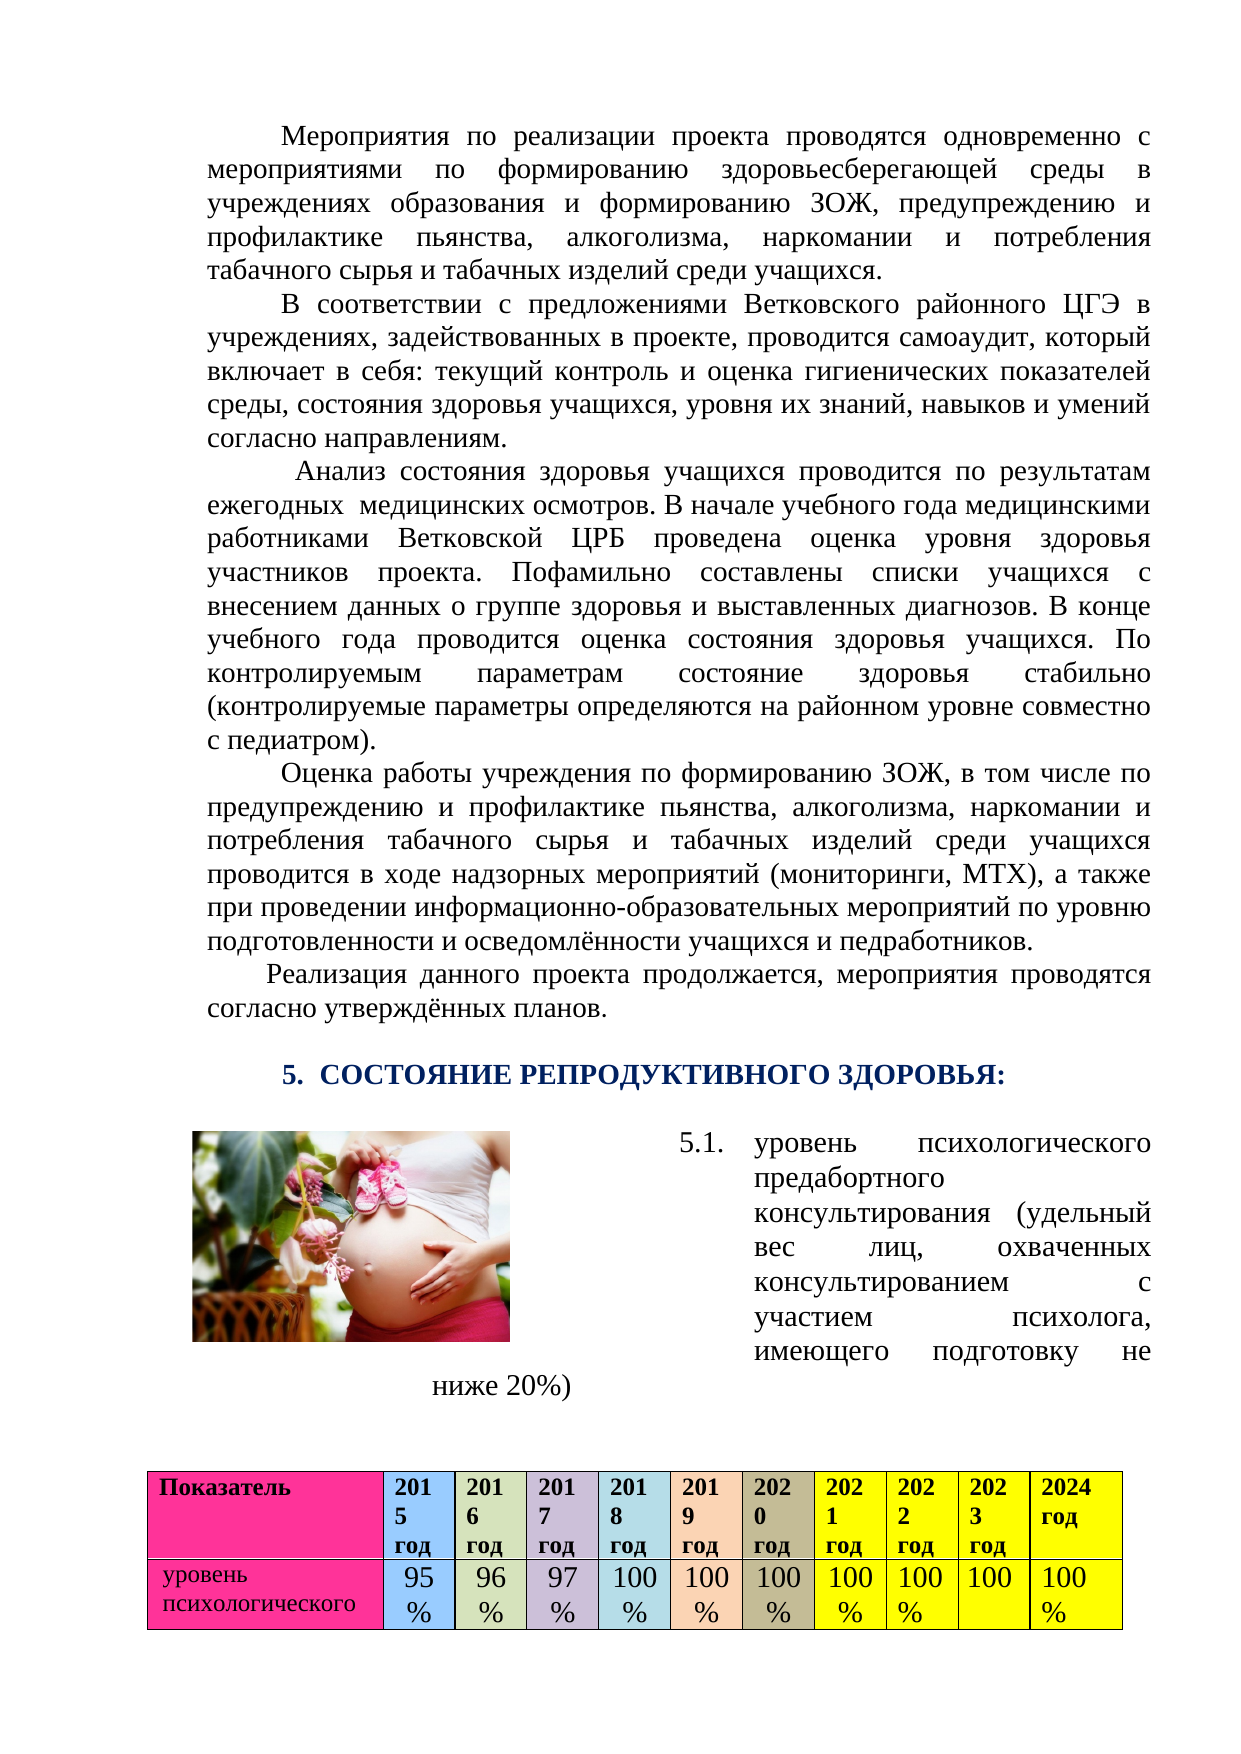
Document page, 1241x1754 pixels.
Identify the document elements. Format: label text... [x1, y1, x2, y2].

list уровень психологического предабортного консультирования (удельный вес лиц, охваченных консультированием с участием психолога, имеющего подготовку не ниже 20%) [357, 1124, 1152, 1402]
table_cell 100 % [815, 1560, 886, 1629]
table_cell 100 % [887, 1560, 958, 1629]
table_header 2017 год [527, 1472, 598, 1558]
table_header 2024 год [1031, 1472, 1122, 1558]
table_cell 100 % [599, 1560, 670, 1629]
table_header 2015 год [384, 1472, 454, 1558]
table_cell 96 % [456, 1560, 526, 1629]
table_cell 97 % [527, 1560, 598, 1629]
text Анализ состояния здоровья учащихся проводится по результатам ежегодных медицинских осмотров. В начале учебного года медицинскими работниками Ветковской ЦРБ проведена оценка уровня здоровья участников проекта. Пофамильно составлены списки учащихся с внесением данных о группе здоровья и выставленных диагнозов. В конце учебного года проводится оценка состояния здоровья учащихся. По контролируемым параметрам состояние здоровья стабильно (контролируемые параметры определяются на районном уровне совместно с педиатром). [207, 453, 1152, 755]
table_header Показатель [148, 1472, 383, 1558]
text В соответствии с предложениями Ветковского районного ЦГЭ в учреждениях, задействованных в проекте, проводится самоаудит, который включает в себя: текущий контроль и оценка гигиенических показателей среды, состояния здоровья учащихся, уровня их знаний, навыков и умений согласно направлениям. [207, 286, 1152, 453]
table_header 2022 год [887, 1472, 958, 1558]
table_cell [148, 1560, 383, 1629]
table_header 2016 год [456, 1472, 526, 1558]
table_header 2023 год [959, 1472, 1029, 1558]
table_cell %% [959, 1560, 1029, 1629]
table_cell 100 % [743, 1560, 814, 1629]
text Мероприятия по реализации проекта проводятся одновременно с мероприятиями по формированию здоровьесберегающей среды в учреждениях образования и формированию ЗОЖ, предупреждению и профилактике пьянства, алкоголизма, наркомании и потребления табачного сырья и табачных изделий среди учащихся. [207, 118, 1152, 286]
table_header 2018 год [599, 1472, 670, 1558]
table_cell 100% [1031, 1560, 1122, 1629]
table_header 2019 год [671, 1472, 742, 1558]
table_cell 100 % [671, 1560, 742, 1629]
table_header 2021 год [815, 1472, 886, 1558]
text Оценка работы учреждения по формированию ЗОЖ, в том числе по предупреждению и профилактике пьянства, алкоголизма, наркомании и потребления табачного сырья и табачных изделий среди учащихся проводится в ходе надзорных мероприятий (мониторинги, МТХ), а также при проведении информационно-образовательных мероприятий по уровню подготовленности и осведомлённости учащихся и педработников. [207, 755, 1152, 957]
text Реализация данного проекта продолжается, мероприятия проводятся согласно утверждённых планов. [207, 957, 1152, 1024]
picture [191, 1131, 510, 1341]
list СОСТОЯНИЕ РЕПРОДУКТИВНОГО ЗДОРОВЬЯ: [282, 1057, 1152, 1091]
table_cell 95 % [384, 1560, 454, 1629]
table_header 2020 год [743, 1472, 814, 1558]
